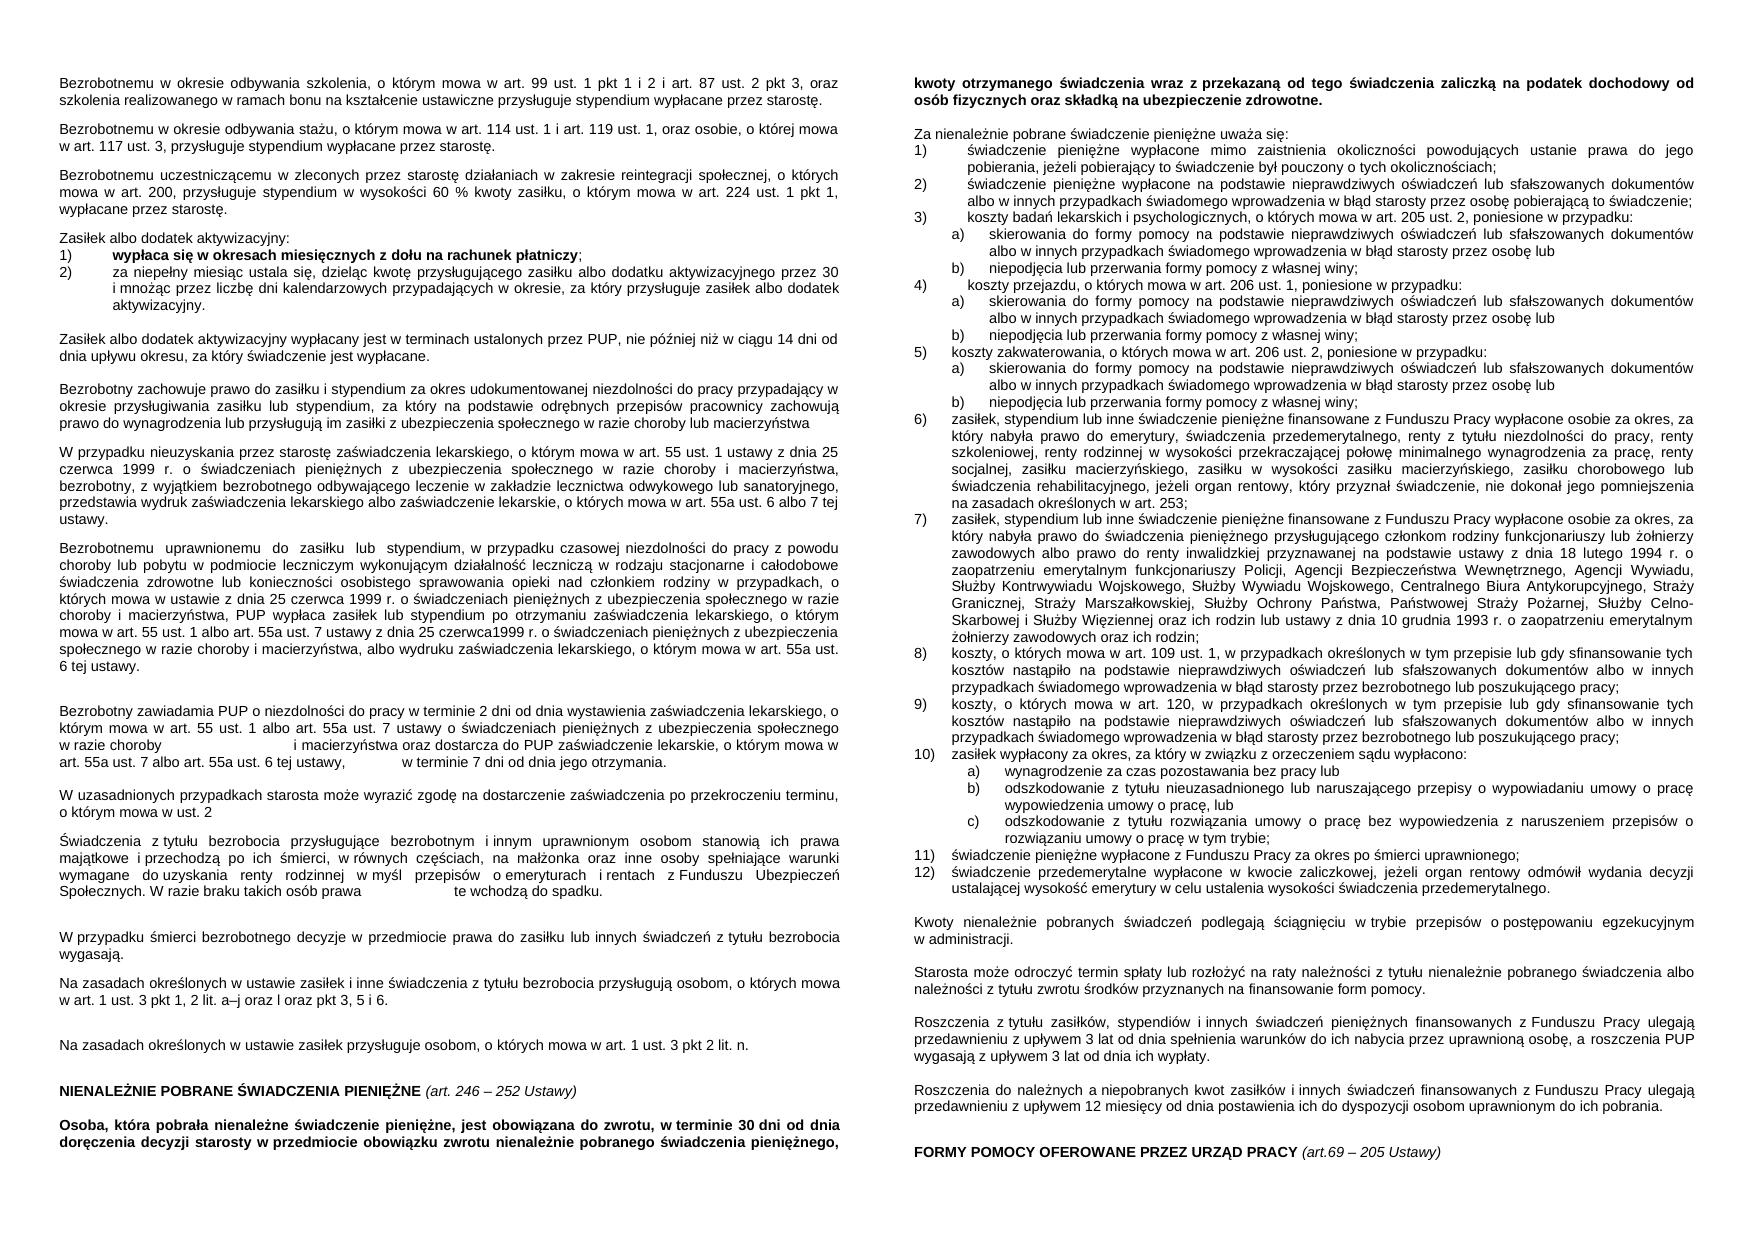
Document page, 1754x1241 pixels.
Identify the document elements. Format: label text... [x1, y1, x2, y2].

text Bezrobotnemu w okresie odbywania stażu, o którym mowa w art. 114 ust. 1 i art. 119 ust. 1, oraz osobie, o której mowa w art. 117 ust. 3, przysługuje stypendium wypłacane przez starostę. [59, 121, 840, 154]
list skierowania do formy pomocy na podstawie nieprawdziwych oświadczeń lub sfałszowanych dokumentów albo w innych przypadkach świadomego wprowadzenia w błąd starosty przez osobę lub [951, 226, 1695, 259]
text Zasiłek albo dodatek aktywizacyjny: [59, 230, 840, 247]
text Świadczenia z tytułu bezrobocia przysługujące bezrobotnym i innym uprawnionym osobom stanowią ich prawa majątkowe i przechodzą po ich śmierci, w równych częściach, na małżonka oraz inne osoby spełniające warunki wymagane do uzyskania renty rodzinnej w myśl przepisów o emeryturach i rentach z Funduszu Ubezpieczeń Społecznych. W razie braku takich osób prawa te wchodzą do spadku. [59, 833, 840, 929]
list koszty, o których mowa w art. 120, w przypadkach określonych w tym przepisie lub gdy sfinansowanie tych kosztów nastąpiło na podstawie nieprawdziwych oświadczeń lub sfałszowanych dokumentów albo w innych przypadkach świadomego wprowadzenia w błąd starosty przez bezrobotnego lub poszukującego pracy; [914, 696, 1695, 746]
text 1) wypłaca się w okresach miesięcznych z dołu na rachunek płatniczy; [59, 247, 840, 263]
text Bezrobotny zachowuje prawo do zasiłku i stypendium za okres udokumentowanej niezdolności do pracy przypadający w okresie przysługiwania zasiłku lub stypendium, za który na podstawie odrębnych przepisów pracownicy zachowują prawo do wynagrodzenia lub przysługują im zasiłki z ubezpieczenia społecznego w razie choroby lub macierzyństwa [59, 381, 840, 431]
text W przypadku śmierci bezrobotnego decyzje w przedmiocie prawa do zasiłku lub innych świadczeń z tytułu bezrobocia wygasają. [59, 929, 840, 962]
text Za nienależnie pobrane świadczenie pieniężne uważa się: [914, 125, 1695, 142]
list koszty badań lekarskich i psychologicznych, o których mowa w art. 205 ust. 2, poniesione w przypadku: [914, 209, 1695, 226]
list odszkodowanie z tytułu rozwiązania umowy o pracę bez wypowiedzenia z naruszeniem przepisów o rozwiązaniu umowy o pracę w tym trybie; [967, 813, 1695, 846]
list skierowania do formy pomocy na podstawie nieprawdziwych oświadczeń lub sfałszowanych dokumentów albo w innych przypadkach świadomego wprowadzenia w błąd starosty przez osobę lub [951, 360, 1695, 394]
text Roszczenia z tytułu zasiłków, stypendiów i innych świadczeń pieniężnych finansowanych z Funduszu Pracy ulegają przedawnieniu z upływem 3 lat od dnia spełnienia warunków do ich nabycia przez uprawnioną osobę, a roszczenia PUP wygasają z upływem 3 lat od dnia ich wypłaty. [914, 1014, 1695, 1064]
list koszty zakwaterowania, o których mowa w art. 206 ust. 2, poniesione w przypadku: [914, 343, 1695, 360]
list świadczenie pieniężne wypłacone z Funduszu Pracy za okres po śmierci uprawnionego; [914, 846, 1695, 863]
list świadczenie pieniężne wypłacone na podstawie nieprawdziwych oświadczeń lub sfałszowanych dokumentów albo w innych przypadkach świadomego wprowadzenia w błąd starosty przez osobę pobierającą to świadczenie; [914, 176, 1695, 209]
list zasiłek, stypendium lub inne świadczenie pieniężne finansowane z Funduszu Pracy wypłacone osobie za okres, za który nabyła prawo do świadczenia pieniężnego przysługującego członkom rodziny funkcjonariuszy lub żołnierzy zawodowych albo prawo do renty inwalidzkiej przyznawanej na podstawie ustawy z dnia 18 lutego 1994 r. o zaopatrzeniu emerytalnym funkcjonariuszy Policji, Agencji Bezpieczeństwa Wewnętrznego, Agencji Wywiadu, Służby Kontrwywiadu Wojskowego, Służby Wywiadu Wojskowego, Centralnego Biura Antykorupcyjnego, Straży Granicznej, Straży Marszałkowskiej, Służby Ochrony Państwa, Państwowej Straży Pożarnej, Służby Celno-Skarbowej i Służby Więziennej oraz ich rodzin lub ustawy z dnia 10 grudnia 1993 r. o zaopatrzeniu emerytalnym żołnierzy zawodowych oraz ich rodzin; [914, 511, 1695, 645]
text Osoba, która pobrała nienależne świadczenie pieniężne, jest obowiązana do zwrotu, w terminie 30 dni od dnia doręczenia decyzji starosty w przedmiocie obowiązku zwrotu nienależnie pobranego świadczenia pieniężnego, kwoty otrzymanego świadczenia wraz z przekazaną od tego świadczenia zaliczką na podatek dochodowy od osób fizycznych oraz składką na ubezpieczenie zdrowotne. [59, 1117, 840, 1150]
list niepodjęcia lub przerwania formy pomocy z własnej winy; [951, 327, 1695, 343]
list wynagrodzenie za czas pozostawania bez pracy lub [967, 763, 1695, 779]
text W uzasadnionych przypadkach starosta może wyrazić zgodę na dostarczenie zaświadczenia po przekroczeniu terminu, o którym mowa w ust. 2 [59, 787, 840, 820]
text FORMY POMOCY OFEROWANE PRZEZ URZĄD PRACY (art.69 – 205 Ustawy) [914, 1144, 1695, 1161]
text W przypadku nieuzyskania przez starostę zaświadczenia lekarskiego, o którym mowa w art. 55 ust. 1 ustawy z dnia 25 czerwca 1999 r. o świadczeniach pieniężnych z ubezpieczenia społecznego w razie choroby i macierzyństwa, bezrobotny, z wyjątkiem bezrobotnego odbywającego leczenie w zakładzie lecznictwa odwykowego lub sanatoryjnego, przedstawia wydruk zaświadczenia lekarskiego albo zaświadczenie lekarskie, o których mowa w art. 55a ust. 6 albo 7 tej ustawy. [59, 444, 840, 527]
list świadczenie przedemerytalne wypłacone w kwocie zaliczkowej, jeżeli organ rentowy odmówił wydania decyzji ustalającej wysokość emerytury w celu ustalenia wysokości świadczenia przedemerytalnego. [914, 863, 1695, 897]
text Osoba, która pobrała nienależne świadczenie pieniężne, jest obowiązana do zwrotu, w terminie 30 dni od dnia doręczenia decyzji starosty w przedmiocie obowiązku zwrotu nienależnie pobranego świadczenia pieniężnego, kwoty otrzymanego świadczenia wraz z przekazaną od tego świadczenia zaliczką na podatek dochodowy od osób fizycznych oraz składką na ubezpieczenie zdrowotne. [914, 75, 1695, 108]
list skierowania do formy pomocy na podstawie nieprawdziwych oświadczeń lub sfałszowanych dokumentów albo w innych przypadkach świadomego wprowadzenia w błąd starosty przez osobę lub [951, 293, 1695, 327]
text Bezrobotnemu uczestniczącemu w zleconych przez starostę działaniach w zakresie reintegracji społecznej, o których mowa w art. 200, przysługuje stypendium w wysokości 60 % kwoty zasiłku, o którym mowa w art. 224 ust. 1 pkt 1, wypłacane przez starostę. [59, 167, 840, 217]
text Bezrobotny zawiadamia PUP o niezdolności do pracy w terminie 2 dni od dnia wystawienia zaświadczenia lekarskiego, o którym mowa w art. 55 ust. 1 albo art. 55a ust. 7 ustawy o świadczeniach pieniężnych z ubezpieczenia społecznego w razie choroby i macierzyństwa oraz dostarcza do PUP zaświadczenie lekarskie, o którym mowa w art. 55a ust. 7 albo art. 55a ust. 6 tej ustawy, w terminie 7 dni od dnia jego otrzymania. [59, 703, 840, 770]
list koszty, o których mowa w art. 109 ust. 1, w przypadkach określonych w tym przepisie lub gdy sfinansowanie tych kosztów nastąpiło na podstawie nieprawdziwych oświadczeń lub sfałszowanych dokumentów albo w innych przypadkach świadomego wprowadzenia w błąd starosty przez bezrobotnego lub poszukującego pracy; [914, 645, 1695, 696]
list świadczenie pieniężne wypłacone mimo zaistnienia okoliczności powodujących ustanie prawa do jego pobierania, jeżeli pobierający to świadczenie był pouczony o tych okolicznościach; [914, 142, 1695, 176]
list koszty przejazdu, o których mowa w art. 206 ust. 1, poniesione w przypadku: [914, 276, 1695, 293]
list zasiłek wypłacony za okres, za który w związku z orzeczeniem sądu wypłacono: [914, 746, 1695, 763]
text 2) za niepełny miesiąc ustala się, dzieląc kwotę przysługującego zasiłku albo dodatku aktywizacyjnego przez 30 i mnożąc przez liczbę dni kalendarzowych przypadających w okresie, za który przysługuje zasiłek albo dodatek aktywizacyjny. [59, 263, 840, 314]
list niepodjęcia lub przerwania formy pomocy z własnej winy; [951, 394, 1695, 410]
list odszkodowanie z tytułu nieuzasadnionego lub naruszającego przepisy o wypowiadaniu umowy o pracę wypowiedzenia umowy o pracę, lub [967, 779, 1695, 813]
text Bezrobotnemu uprawnionemu do zasiłku lub stypendium, w przypadku czasowej niezdolności do pracy z powodu choroby lub pobytu w podmiocie leczniczym wykonującym działalność leczniczą w rodzaju stacjonarne i całodobowe świadczenia zdrowotne lub konieczności osobistego sprawowania opieki nad członkiem rodziny w przypadkach, o których mowa w ustawie z dnia 25 czerwca 1999 r. o świadczeniach pieniężnych z ubezpieczenia społecznego w razie choroby i macierzyństwa, PUP wypłaca zasiłek lub stypendium po otrzymaniu zaświadczenia lekarskiego, o którym mowa w art. 55 ust. 1 albo art. 55a ust. 7 ustawy z dnia 25 czerwca1999 r. o świadczeniach pieniężnych z ubezpieczenia społecznego w razie choroby i macierzyństwa, albo wydruku zaświadczenia lekarskiego, o którym mowa w art. 55a ust. 6 tej ustawy. [59, 540, 840, 703]
list zasiłek, stypendium lub inne świadczenie pieniężne finansowane z Funduszu Pracy wypłacone osobie za okres, za który nabyła prawo do emerytury, świadczenia przedemerytalnego, renty z tytułu niezdolności do pracy, renty szkoleniowej, renty rodzinnej w wysokości przekraczającej połowę minimalnego wynagrodzenia za pracę, renty socjalnej, zasiłku macierzyńskiego, zasiłku w wysokości zasiłku macierzyńskiego, zasiłku chorobowego lub świadczenia rehabilitacyjnego, jeżeli organ rentowy, który przyznał świadczenie, nie dokonał jego pomniejszenia na zasadach określonych w art. 253; [914, 410, 1695, 511]
text Kwoty nienależnie pobranych świadczeń podlegają ściągnięciu w trybie przepisów o postępowaniu egzekucyjnym w administracji. [914, 913, 1695, 947]
text Zasiłek albo dodatek aktywizacyjny wypłacany jest w terminach ustalonych przez PUP, nie później niż w ciągu 14 dni od dnia upływu okresu, za który świadczenie jest wypłacane. [59, 331, 840, 364]
text Na zasadach określonych w ustawie zasiłek przysługuje osobom, o których mowa w art. 1 ust. 3 pkt 2 lit. n. [59, 1037, 840, 1054]
text Na zasadach określonych w ustawie zasiłek i inne świadczenia z tytułu bezrobocia przysługują osobom, o których mowa w art. 1 ust. 3 pkt 1, 2 lit. a–j oraz l oraz pkt 3, 5 i 6. [59, 975, 840, 1037]
text NIENALEŻNIE POBRANE ŚWIADCZENIA PIENIĘŻNE (art. 246 – 252 Ustawy) [59, 1083, 840, 1100]
text Roszczenia do należnych a niepobranych kwot zasiłków i innych świadczeń finansowanych z Funduszu Pracy ulegają przedawnieniu z upływem 12 miesięcy od dnia postawienia ich do dyspozycji osobom uprawnionym do ich pobrania. [914, 1081, 1695, 1115]
list niepodjęcia lub przerwania formy pomocy z własnej winy; [951, 259, 1695, 276]
text Bezrobotnemu w okresie odbywania szkolenia, o którym mowa w art. 99 ust. 1 pkt 1 i 2 i art. 87 ust. 2 pkt 3, oraz szkolenia realizowanego w ramach bonu na kształcenie ustawiczne przysługuje stypendium wypłacane przez starostę. [59, 75, 840, 108]
text Starosta może odroczyć termin spłaty lub rozłożyć na raty należności z tytułu nienależnie pobranego świadczenia albo należności z tytułu zwrotu środków przyznanych na finansowanie form pomocy. [914, 964, 1695, 997]
